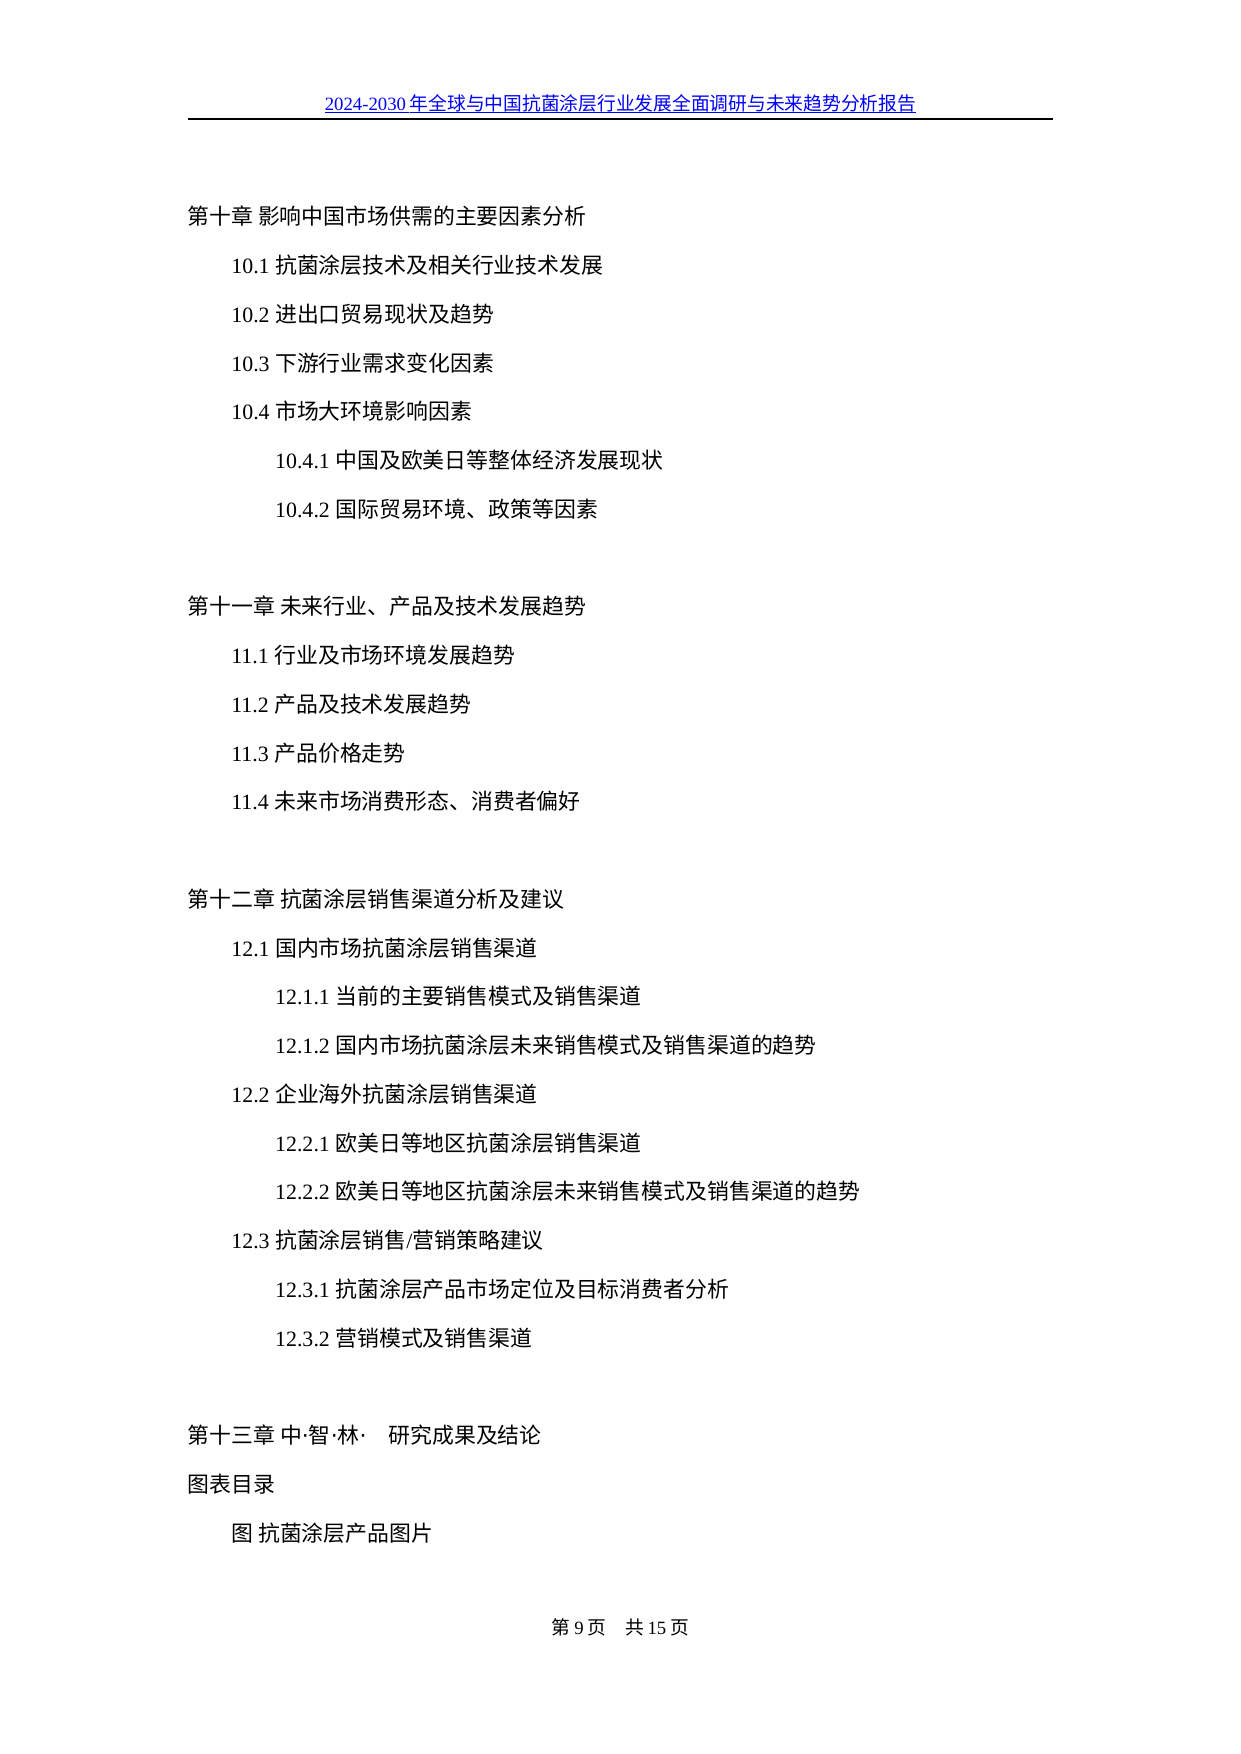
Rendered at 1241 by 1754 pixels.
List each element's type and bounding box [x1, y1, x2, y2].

text [187, 150, 1053, 1548]
